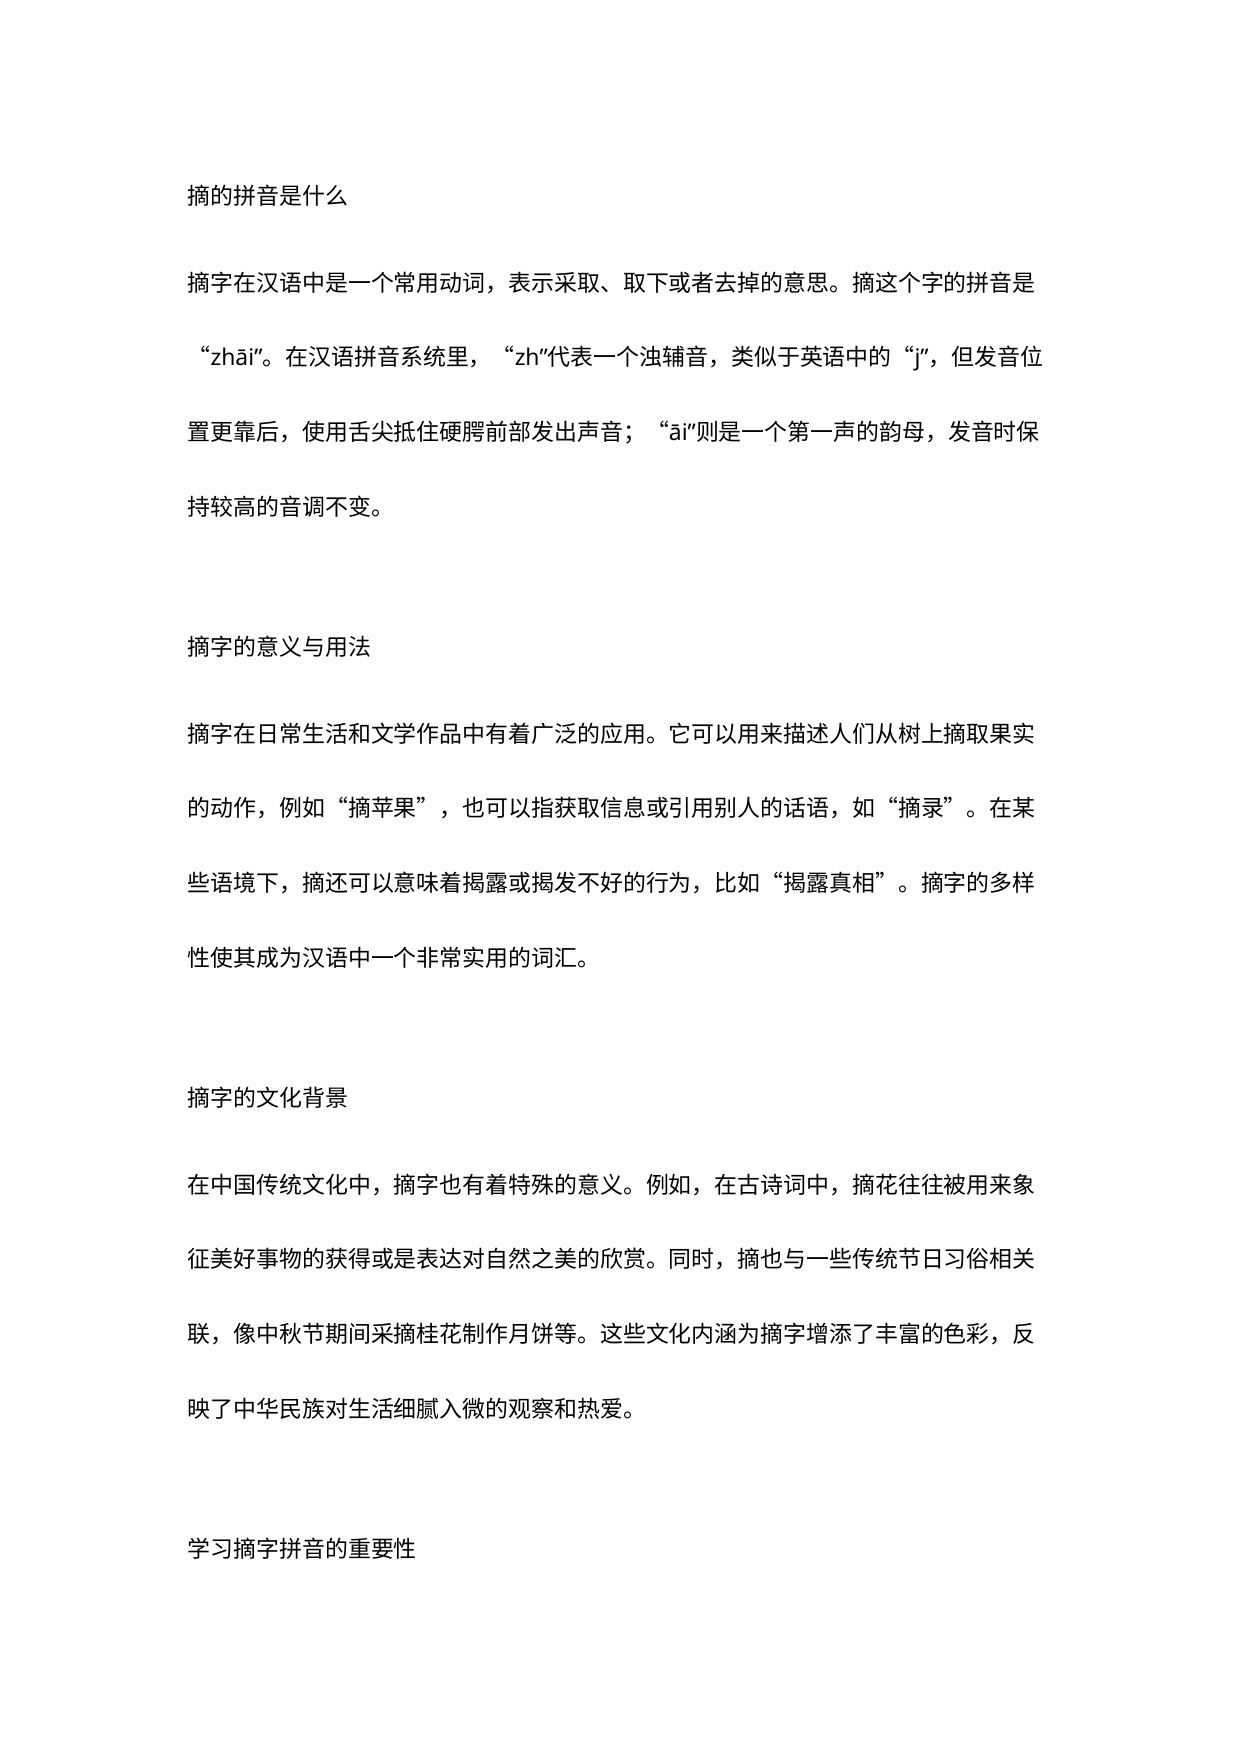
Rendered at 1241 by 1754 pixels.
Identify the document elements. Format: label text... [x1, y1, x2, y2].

text 摘的拼音是什么 [187, 162, 1053, 227]
text 在中国传统文化中，摘字也有着特殊的意义。例如，在古诗词中，摘花往往被用来象征美好事物的获得或是表达对自然之美的欣赏。同时，摘也与一些传统节日习俗相关联，像中秋节期间采摘桂花制作月饼等。这些文化内涵为摘字增添了丰富的色彩，反映了中华民族对生活细腻入微的观察和热爱。 [187, 1151, 1053, 1440]
text 学习摘字拼音的重要性 [187, 1515, 1053, 1580]
text 摘字在日常生活和文学作品中有着广泛的应用。它可以用来描述人们从树上摘取果实的动作，例如“摘苹果”，也可以指获取信息或引用别人的话语，如“摘录”。在某些语境下，摘还可以意味着揭露或揭发不好的行为，比如“揭露真相”。摘字的多样性使其成为汉语中一个非常实用的词汇。 [187, 699, 1053, 989]
text 摘字在汉语中是一个常用动词，表示采取、取下或者去掉的意思。摘这个字的拼音是“zhāi”。在汉语拼音系统里，“zh”代表一个浊辅音，类似于英语中的“j”，但发音位置更靠后，使用舌尖抵住硬腭前部发出声音；“āi”则是一个第一声的韵母，发音时保持较高的音调不变。 [187, 248, 1053, 538]
text 摘字的意义与用法 [187, 613, 1053, 678]
text 摘字的文化背景 [187, 1064, 1053, 1129]
